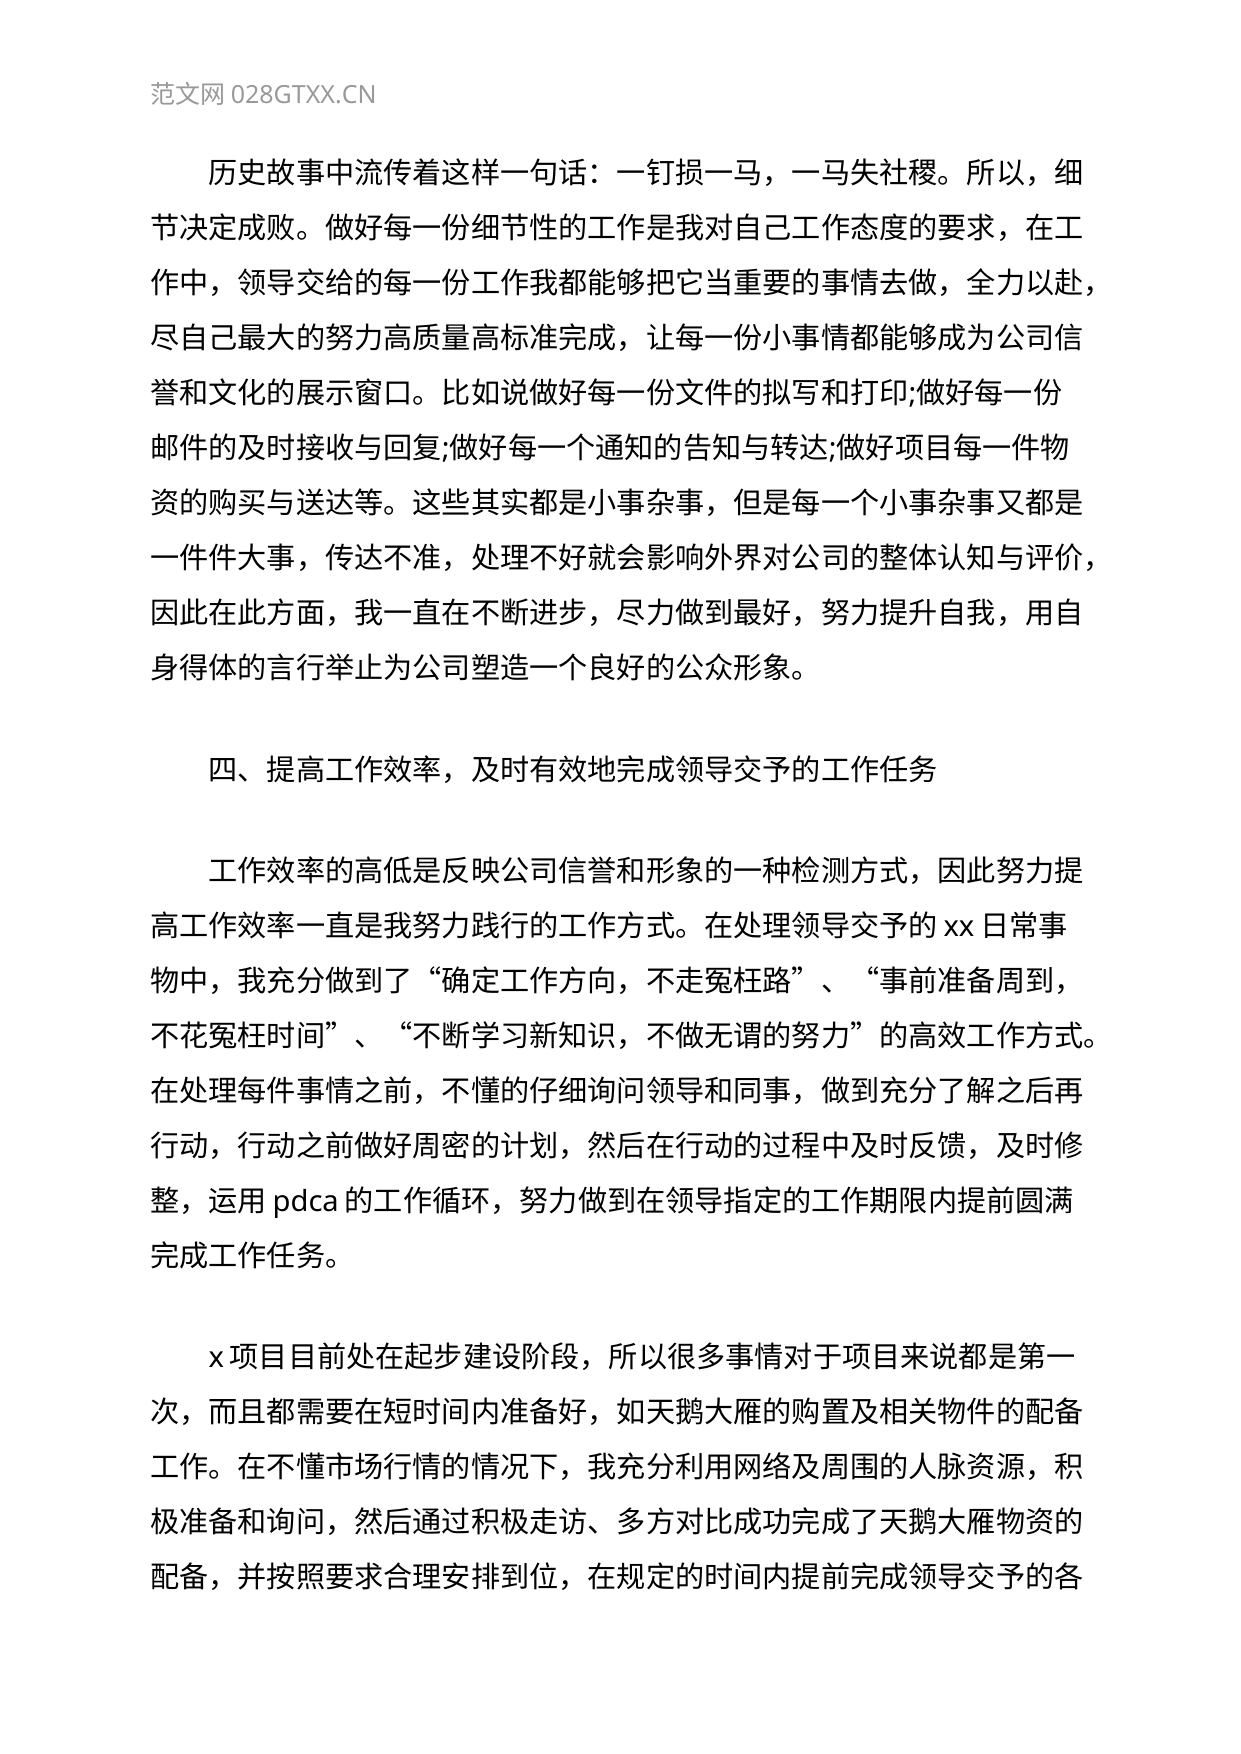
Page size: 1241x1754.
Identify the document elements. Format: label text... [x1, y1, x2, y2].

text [150, 1334, 1090, 1596]
text 四、提高工作效率，及时有效地完成领导交予的工作任务 [150, 746, 1090, 788]
text 历史故事中流传着这样一句话：一钉损一马，一马失社稷。所以，细节决定成败。做好每一份细节性的工作是我对自己工作态度的要求，在工作中，领导交给的每一份工作我都能够把它当重要的事情去做，全力以赴，尽自己最大的努力高质量高标准完成，让每一份小事情都能够成为公司信誉和文化的展示窗口。比如说做好每一份文件的拟写和打印;做好每一份邮件的及时接收与回复;做好每一个通知的告知与转达;做好项目每一件物资的购买与送达等。这些其实都是小事杂事，但是每一个小事杂事又都是一件件大事，传达不准，处理不好就会影响外界对公司的整体认知与评价，因此在此方面，我一直在不断进步，尽力做到最好，努力提升自我，用自身得体的言行举止为公司塑造一个良好的公众形象。 [150, 150, 1090, 687]
text 工作效率的高低是反映公司信誉和形象的一种检测方式，因此努力提高工作效率一直是我努力践行的工作方式。在处理领导交予的xx日常事物中，我充分做到了“确定工作方向，不走冤枉路”、“事前准备周到，不花冤枉时间”、“不断学习新知识，不做无谓的努力”的高效工作方式。在处理每件事情之前，不懂的仔细询问领导和同事，做到充分了解之后再行动，行动之前做好周密的计划，然后在行动的过程中及时反馈，及时修整，运用pdca的工作循环，努力做到在领导指定的工作期限内提前圆满完成工作任务。 [150, 848, 1090, 1274]
